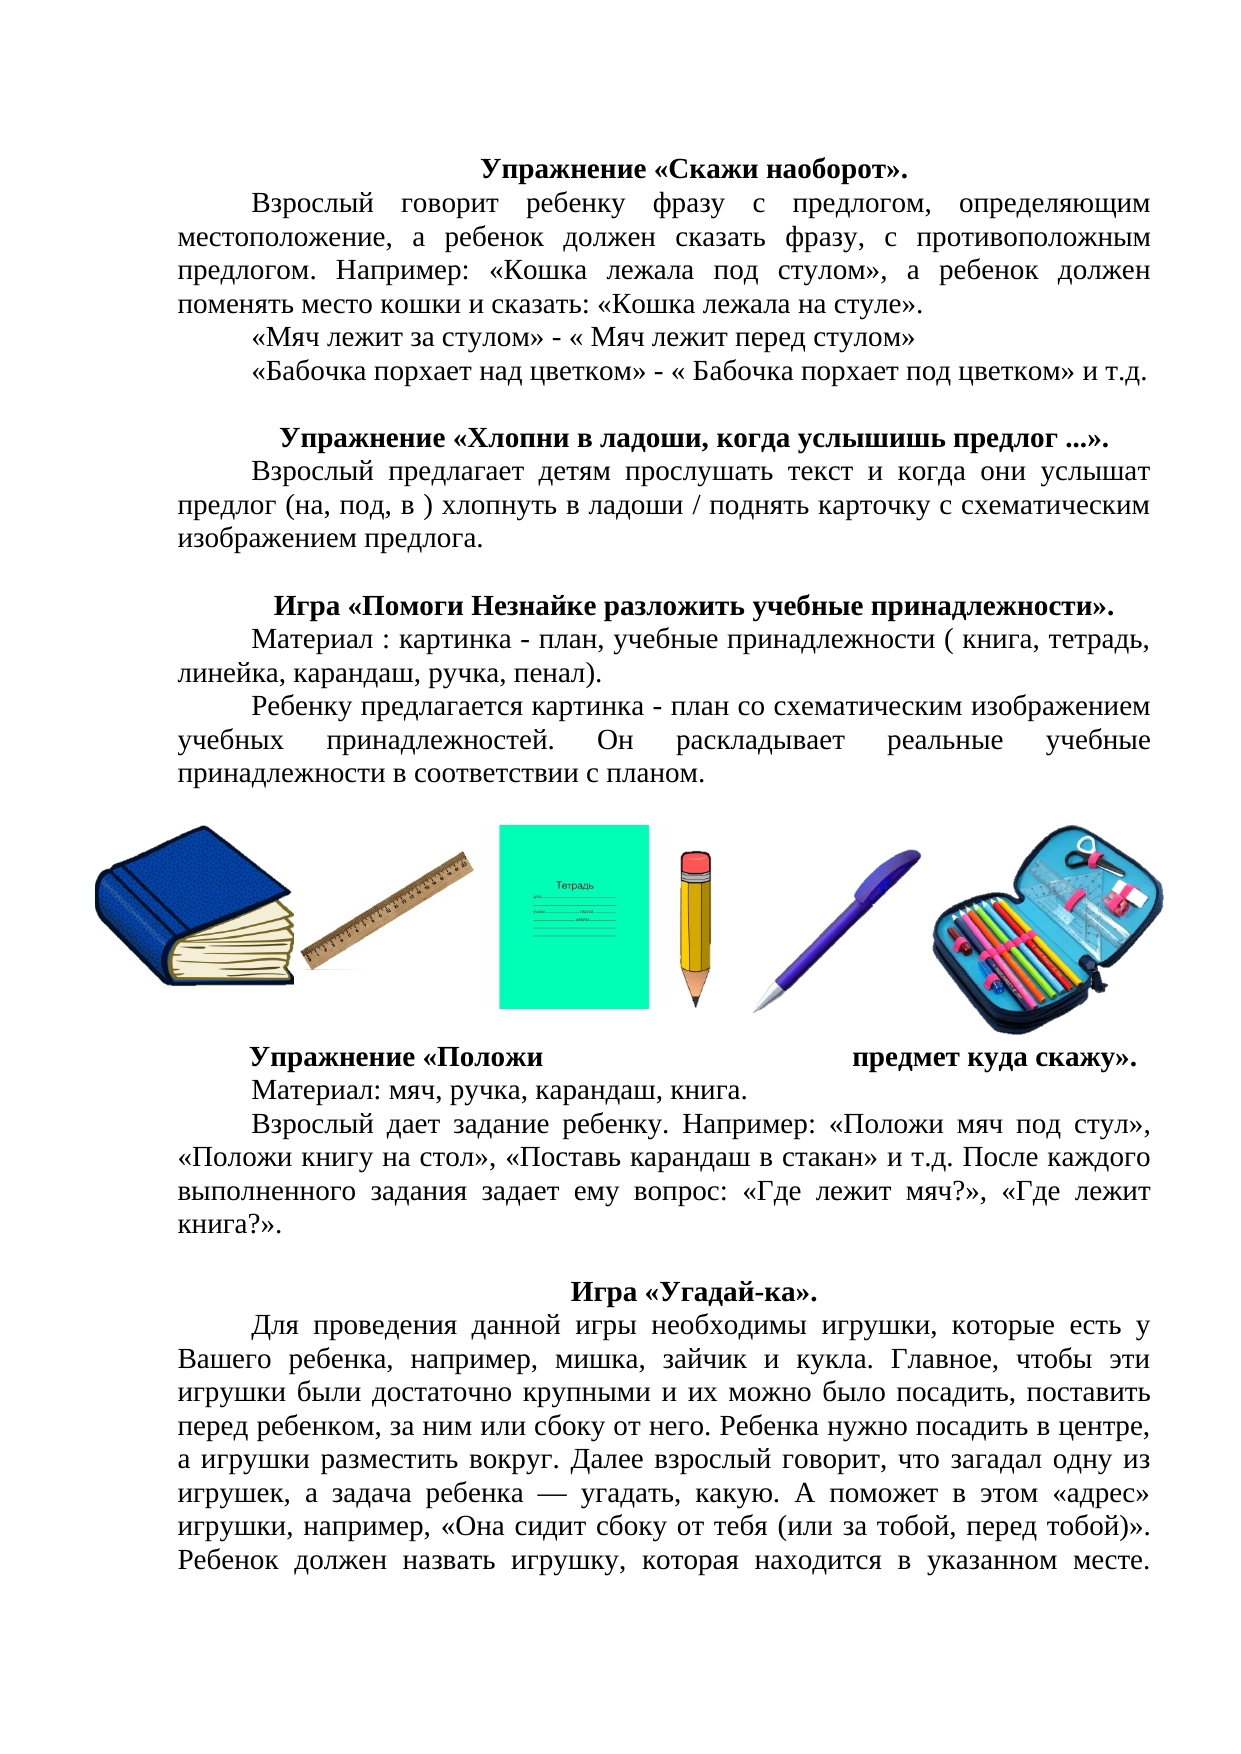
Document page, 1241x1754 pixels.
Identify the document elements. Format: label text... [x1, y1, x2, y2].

text Упражнение «Хлопни в ладоши, когда услышишь предлог ...». [177, 420, 1152, 453]
text Упражнение «Скажи наоборот». [177, 152, 1152, 185]
text Взрослый предлагает детям прослушать текст и когда они услышат предлог (на, под, в ) хлопнуть в ладоши / поднять карточку с схематическим изображением предлога. [177, 453, 1152, 554]
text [177, 1307, 1152, 1576]
text Материал : картинка - план, учебные принадлежности ( книга, тетрадь, линейка, карандаш, ручка, пенал). [177, 621, 1152, 688]
text Взрослый дает задание ребенку. Например: «Положи мяч под стул», «Положи книгу на стол», «Поставь карандаш в стакан» и т.д. После каждого выполненного задания задает ему вопрос: «Где лежит мяч?», «Где лежит книга?». [177, 1106, 1152, 1240]
text Материал: мяч, ручка, карандаш, книга. [177, 1072, 1152, 1106]
picture [482, 825, 1172, 1052]
picture [296, 844, 475, 970]
text «Бабочка порхает над цветком» - « Бабочка порхает под цветком» и т.д. [177, 353, 1152, 386]
text Упражнение «Положи предмет куда скажу». [177, 923, 1152, 1072]
text Взрослый говорит ребенку фразу с предлогом, определяющим местоположение, а ребенок должен сказать фразу, с противоположным предлогом. Например: «Кошка лежала под стулом», а ребенок должен поменять место кошки и сказать: «Кошка лежала на стуле». [177, 185, 1152, 319]
text «Мяч лежит за стулом» - « Мяч лежит перед стулом» [177, 319, 1152, 353]
text Ребенку предлагается картинка - план со схематическим изображением учебных принадлежностей. Он раскладывает реальные учебные принадлежности в соответствии с планом. [177, 688, 1152, 789]
text Игра «Помоги Незнайке разложить учебные принадлежности». [177, 588, 1152, 621]
text Игра «Угадай-ка». [177, 1274, 1152, 1307]
picture [93, 825, 294, 985]
